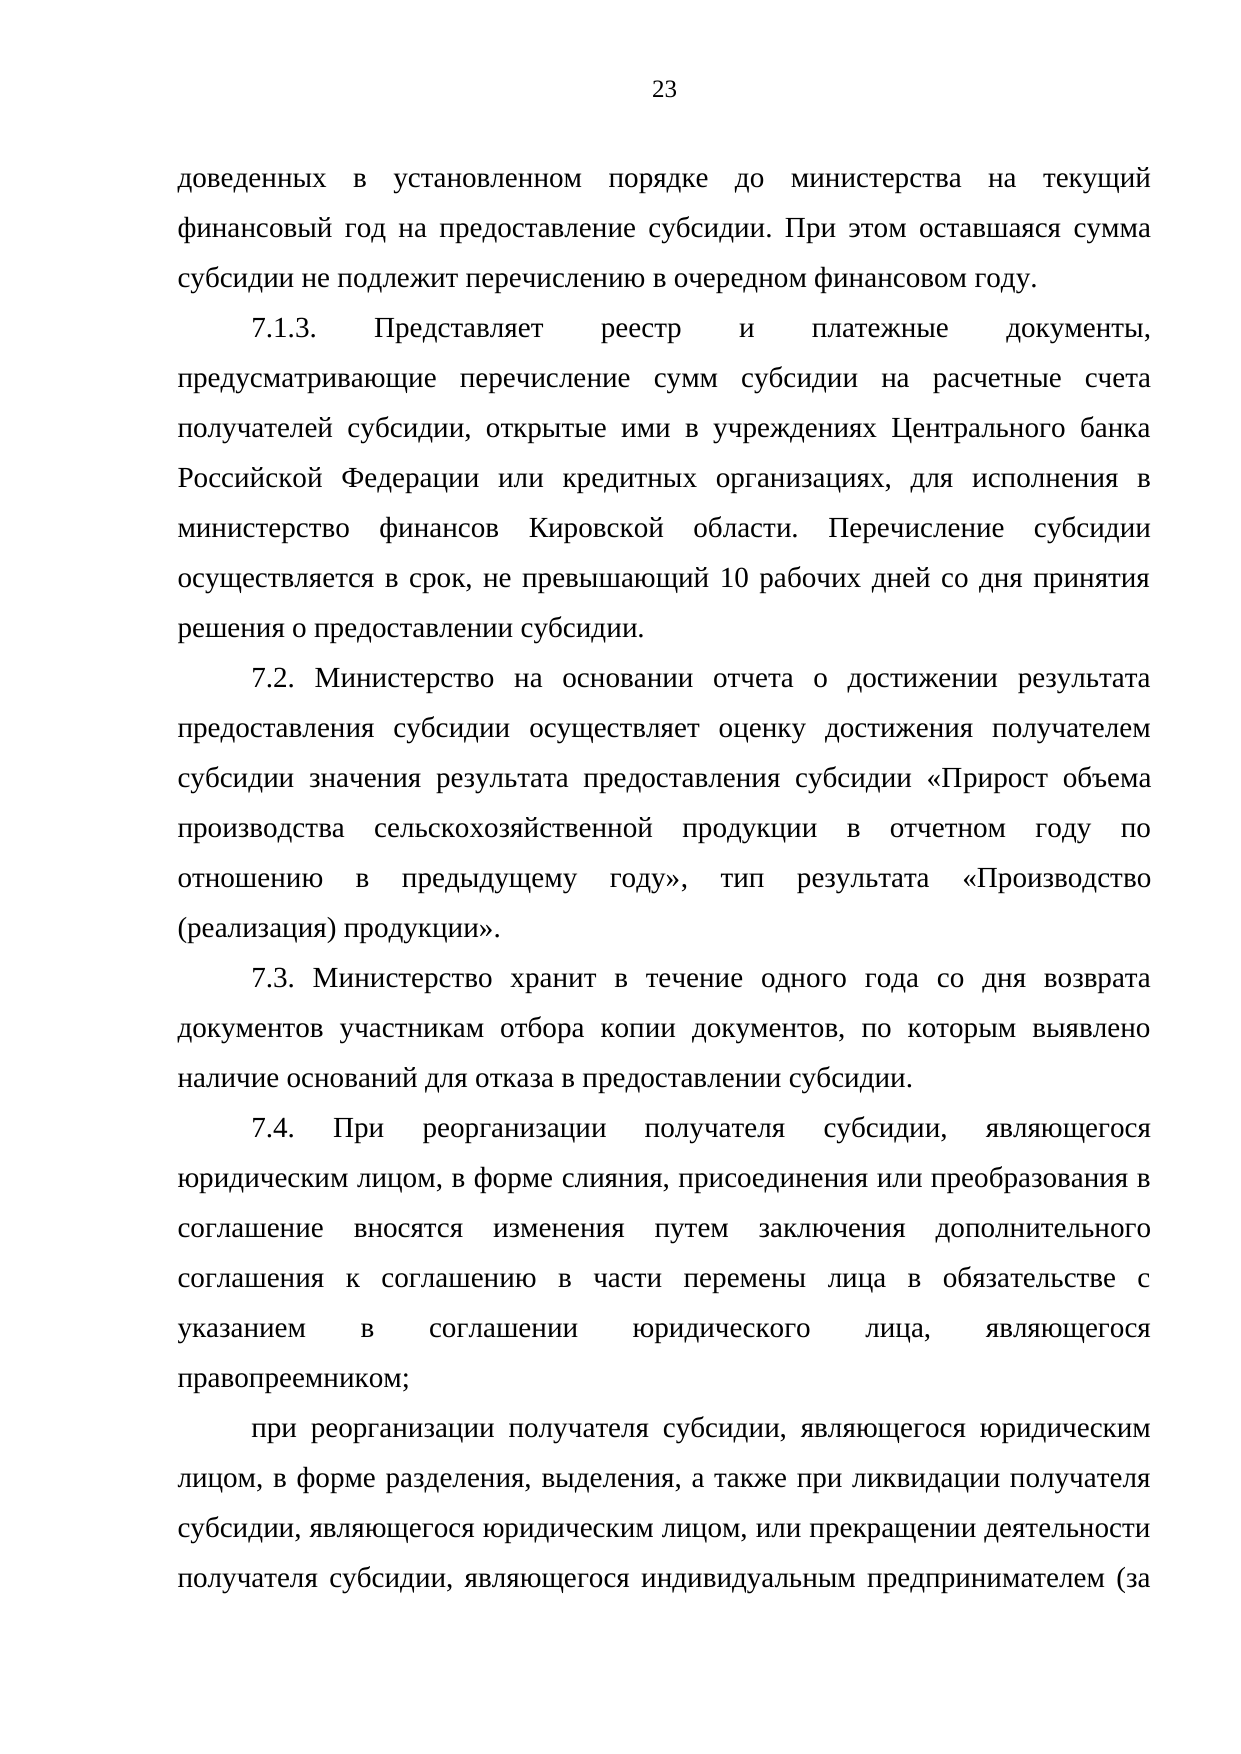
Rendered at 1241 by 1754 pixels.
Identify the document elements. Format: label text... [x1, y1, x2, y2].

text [177, 1398, 1152, 1598]
text 7.2. Министерство на основании отчета о достижении результата предоставления субсидии осуществляет оценку достижения получателем субсидии значения результата предоставления субсидии «Прирост объема производства сельскохозяйственной продукции в отчетном году по отношению в предыдущему году», тип результата «Производство (реализация) продукции». [177, 648, 1152, 948]
text 7.3. Министерство хранит в течение одного года со дня возврата документов участникам отбора копии документов, по которым выявлено наличие оснований для отказа в предоставлении субсидии. [177, 948, 1152, 1098]
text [177, 148, 1152, 298]
text 7.1.3. Представляет реестр и платежные документы, предусматривающие перечисление сумм субсидии на расчетные счета получателей субсидии, открытые ими в учреждениях Центрального банка Российской Федерации или кредитных организациях, для исполнения в министерство финансов Кировской области. Перечисление субсидии осуществляется в срок, не превышающий 10 рабочих дней со дня принятия решения о предоставлении субсидии. [177, 298, 1152, 648]
text 7.4. При реорганизации получателя субсидии, являющегося юридическим лицом, в форме слияния, присоединения или преобразования в соглашение вносятся изменения путем заключения дополнительного соглашения к соглашению в части перемены лица в обязательстве с указанием в соглашении юридического лица, являющегося правопреемником; [177, 1098, 1152, 1398]
